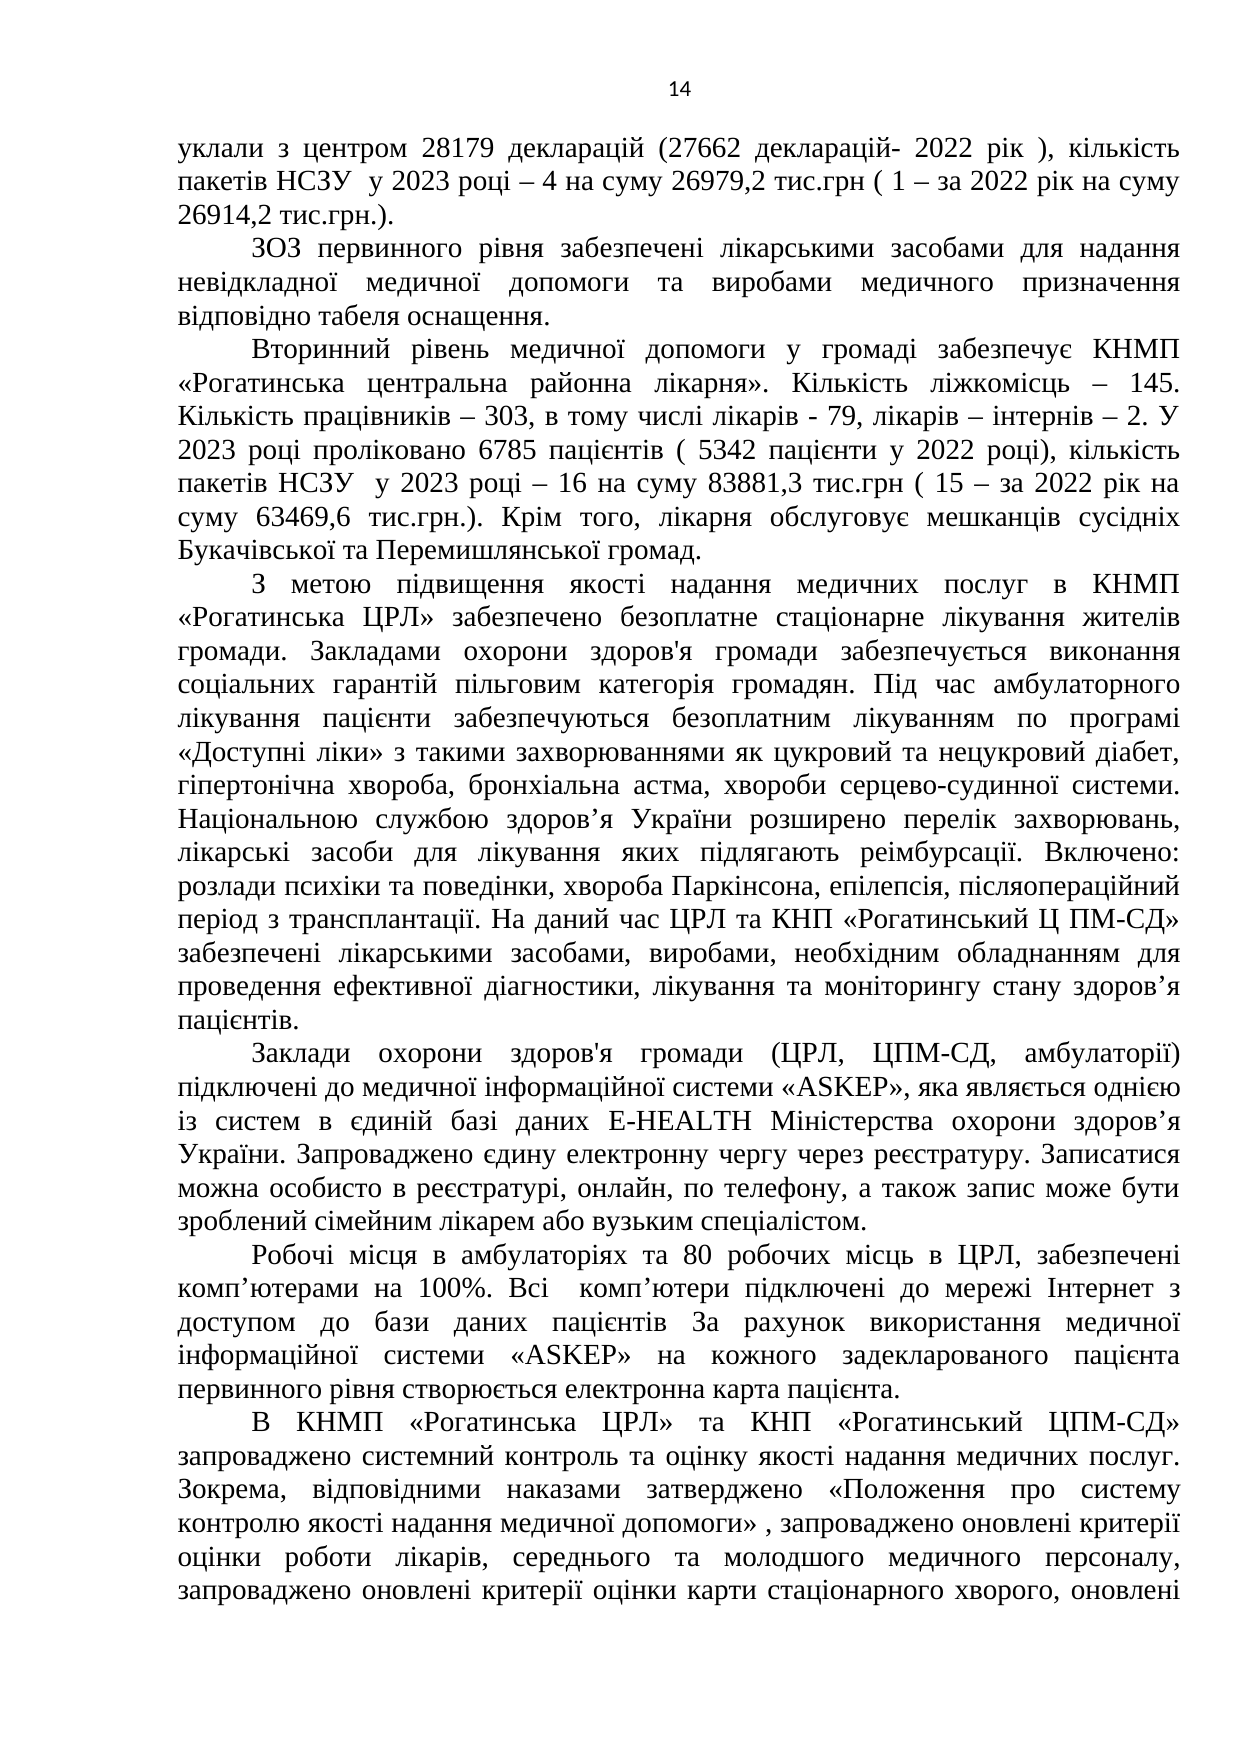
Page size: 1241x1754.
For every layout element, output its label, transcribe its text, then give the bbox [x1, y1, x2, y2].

text Робочі місця в амбулаторіях та 80 робочих місць в ЦРЛ, забезпечені комп’ютерами на 100%. Всі комп’ютери підключені до мережі Інтернет з доступом до бази даних пацієнтів За рахунок використання медичної інформаційної системи «ASKEP» на кожного задекларованого пацієнта первинного рівня створюється електронна карта пацієнта. [177, 1237, 1181, 1404]
text Заклади охорони здоров'я громади (ЦРЛ, ЦПМ-СД, амбулаторії) підключені до медичної інформаційної системи «ASKEP», яка являється однією із систем в єдиній базі даних E-HEALTH Міністерства охорони здоров’я України. Запроваджено єдину електронну чергу через реєстратуру. Записатися можна особисто в реєстратурі, онлайн, по телефону, а також запис може бути зроблений сімейним лікарем або вузьким спеціалістом. [177, 1036, 1181, 1237]
text ЗОЗ первинного рівня забезпечені лікарськими засобами для надання невідкладної медичної допомоги та виробами медичного призначення відповідно табеля оснащення. [177, 231, 1181, 331]
text З метою підвищення якості надання медичних послуг в КНМП «Рогатинська ЦРЛ» забезпечено безоплатне стаціонарне лікування жителів громади. Закладами охорони здоров'я громади забезпечується виконання соціальних гарантій пільговим категорія громадян. Під час амбулаторного лікування пацієнти забезпечуються безоплатним лікуванням по програмі «Доступні ліки» з такими захворюваннями як цукровий та нецукровий діабет, гіпертонічна хвороба, бронхіальна астма, хвороби серцево-судинної системи. Національною службою здоров’я України розширено перелік захворювань, лікарські засоби для лікування яких підлягають реімбурсації. Включено: розлади психіки та поведінки, хвороба Паркінсона, епілепсія, післяопераційний період з трансплантації. На даний час ЦРЛ та КНП «Рогатинський Ц ПМ-СД» забезпечені лікарськими засобами, виробами, необхідним обладнанням для проведення ефективної діагностики, лікування та моніторингу стану здоров’я пацієнтів. [177, 566, 1181, 1036]
text Вторинний рівень медичної допомоги у громаді забезпечує КНМП «Рогатинська центральна районна лікарня». Кількість ліжкомісць – 145. Кількість працівників – 303, в тому числі лікарів - 79, лікарів – інтернів – 2. У 2023 році проліковано 6785 пацієнтів ( 5342 пацієнти у 2022 році), кількість пакетів НСЗУ у 2023 році – 16 на суму 83881,3 тис.грн ( 15 – за 2022 рік на суму 63469,6 тис.грн.). Крім того, лікарня обслуговує мешканців сусідніх Букачівської та Перемишлянської громад. [177, 331, 1181, 566]
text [177, 130, 1181, 231]
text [177, 1404, 1181, 1606]
